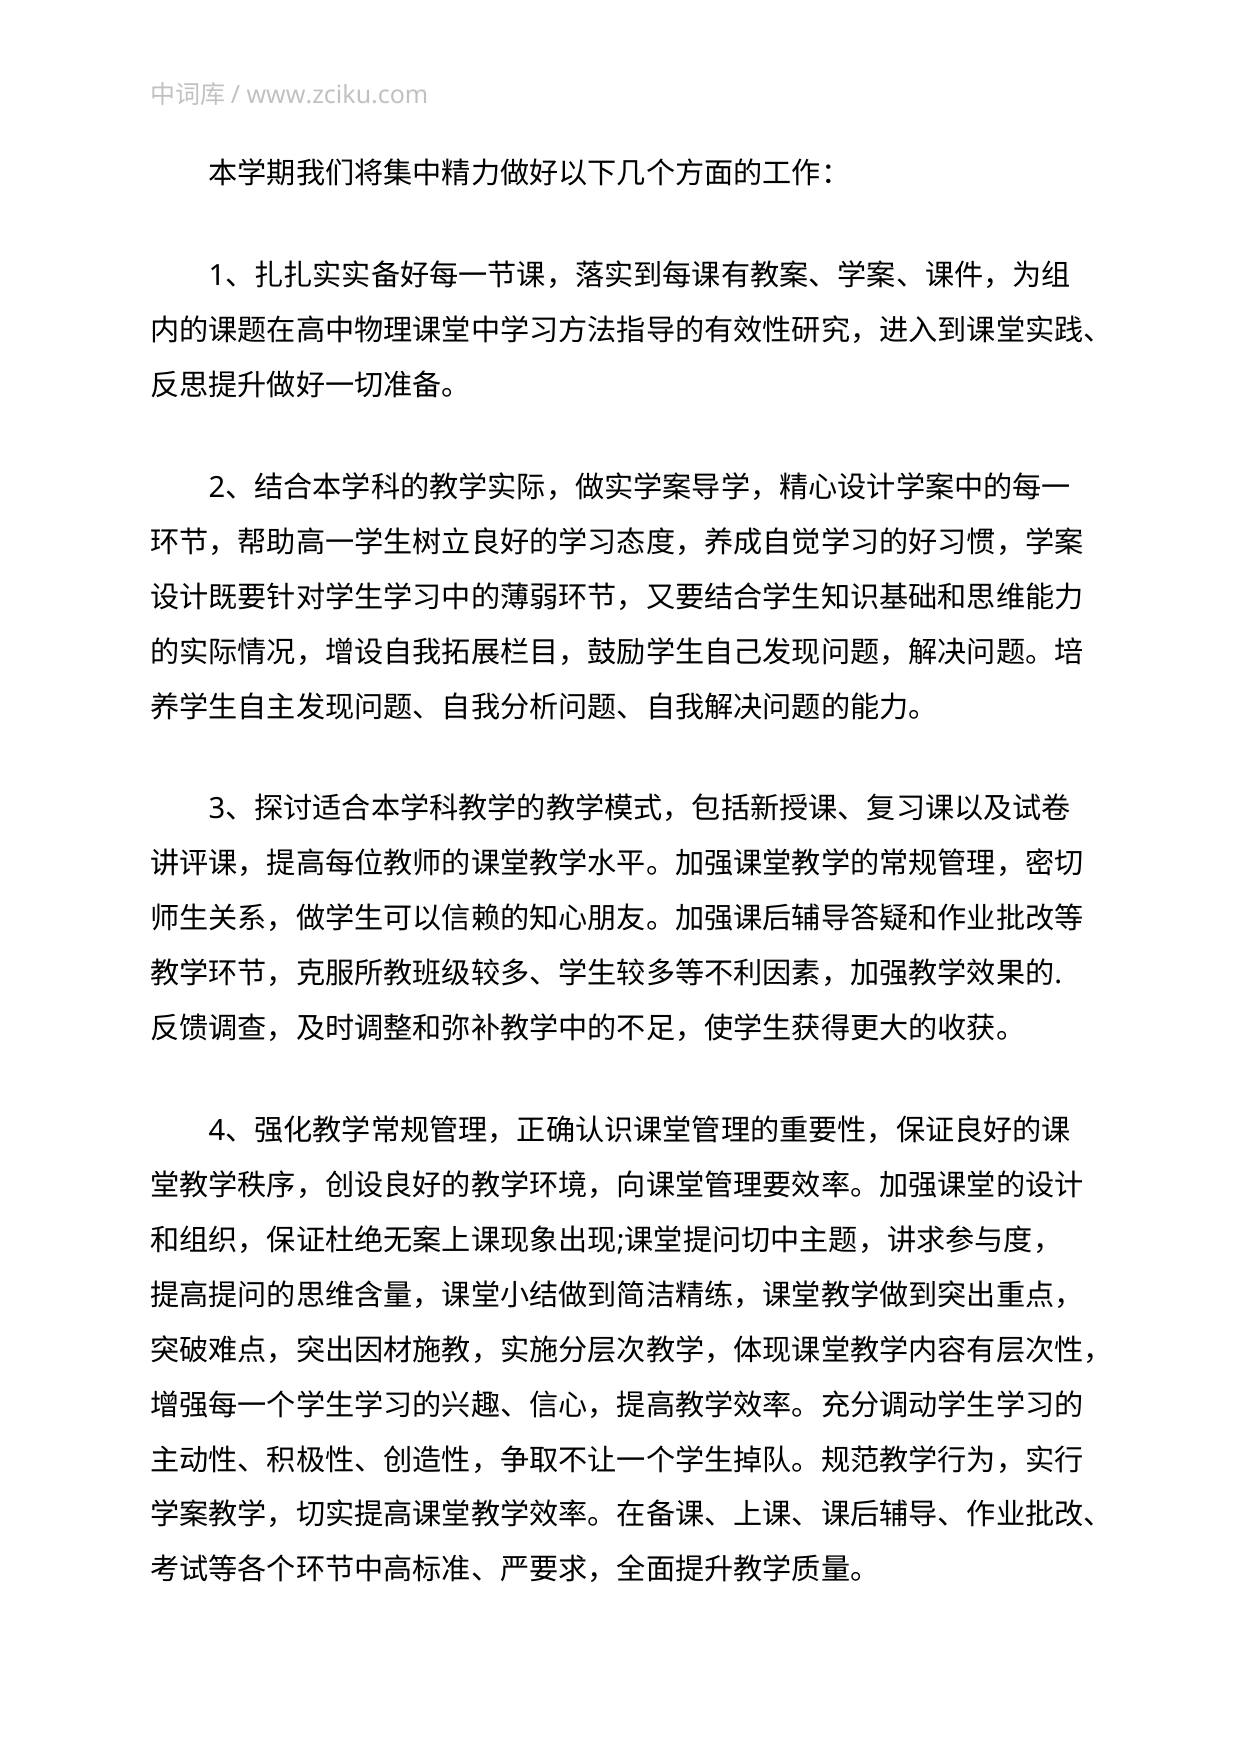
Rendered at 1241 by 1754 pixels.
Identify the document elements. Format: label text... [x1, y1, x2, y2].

text 4、强化教学常规管理，正确认识课堂管理的重要性，保证良好的课堂教学秩序，创设良好的教学环境，向课堂管理要效率。加强课堂的设计和组织，保证杜绝无案上课现象出现;课堂提问切中主题，讲求参与度，提高提问的思维含量，课堂小结做到简洁精练，课堂教学做到突出重点，突破难点，突出因材施教，实施分层次教学，体现课堂教学内容有层次性，增强每一个学生学习的兴趣、信心，提高教学效率。充分调动学生学习的主动性、积极性、创造性，争取不让一个学生掉队。规范教学行为，实行学案教学，切实提高课堂教学效率。在备课、上课、课后辅导、作业批改、考试等各个环节中高标准、严要求，全面提升教学质量。 [150, 1106, 1090, 1588]
text 1、扎扎实实备好每一节课，落实到每课有教案、学案、课件，为组内的课题在高中物理课堂中学习方法指导的有效性研究，进入到课堂实践、反思提升做好一切准备。 [150, 252, 1090, 404]
text 2、结合本学科的教学实际，做实学案导学，精心设计学案中的每一环节，帮助高一学生树立良好的学习态度，养成自觉学习的好习惯，学案设计既要针对学生学习中的薄弱环节，又要结合学生知识基础和思维能力的实际情况，增设自我拓展栏目，鼓励学生自己发现问题，解决问题。培养学生自主发现问题、自我分析问题、自我解决问题的能力。 [150, 463, 1090, 725]
text 本学期我们将集中精力做好以下几个方面的工作： [150, 150, 1090, 192]
text 3、探讨适合本学科教学的教学模式，包括新授课、复习课以及试卷讲评课，提高每位教师的课堂教学水平。加强课堂教学的常规管理，密切师生关系，做学生可以信赖的知心朋友。加强课后辅导答疑和作业批改等教学环节，克服所教班级较多、学生较多等不利因素，加强教学效果的.反馈调查，及时调整和弥补教学中的不足，使学生获得更大的收获。 [150, 785, 1090, 1047]
